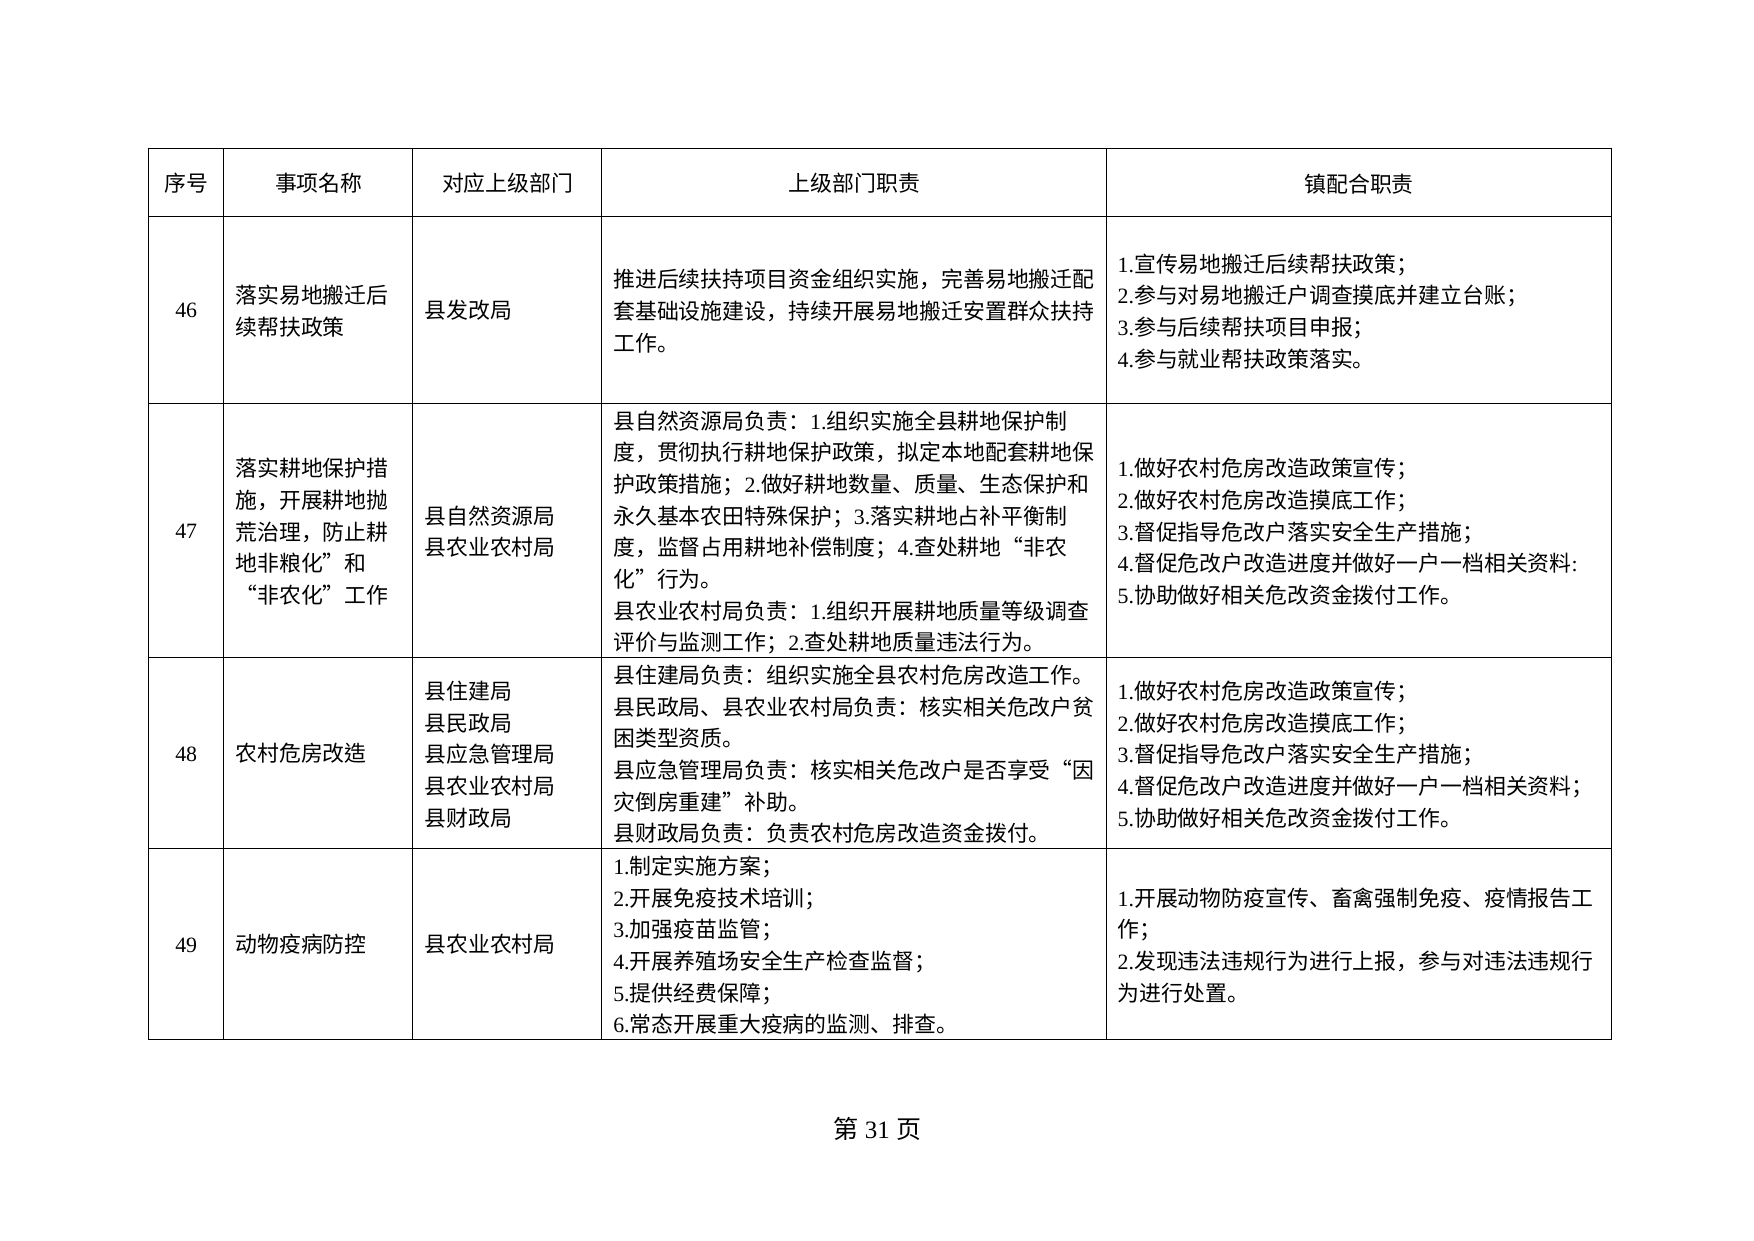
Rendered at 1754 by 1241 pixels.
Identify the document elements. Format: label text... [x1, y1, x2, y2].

table_cell 动物疫病防控 [224, 849, 412, 1039]
table_cell 48 [149, 658, 223, 848]
table_header 镇配合职责 [1107, 149, 1611, 216]
table_cell 1.开展动物防疫宣传、畜禽强制免疫、疫情报告工作； 2.发现违法违规行为进行上报，参与对违法违规行为进行处置。 [1107, 849, 1611, 1039]
table_cell 落实耕地保护措施，开展耕地抛荒治理，防止耕地非粮化”和“非农化”工作 [224, 404, 412, 657]
table_cell 县住建局 县民政局 县应急管理局 县农业农村局 县财政局 [413, 658, 601, 848]
table_header 事项名称 [224, 149, 412, 216]
table_cell 县发改局 [413, 217, 601, 403]
table_cell 县农业农村局 [413, 849, 601, 1039]
table_cell 推进后续扶持项目资金组织实施，完善易地搬迁配套基础设施建设，持续开展易地搬迁安置群众扶持工作。 [602, 217, 1106, 403]
table_header 上级部门职责 [602, 149, 1106, 216]
table_header 对应上级部门 [413, 149, 601, 216]
table_cell 1.做好农村危房改造政策宣传； 2.做好农村危房改造摸底工作； 3.督促指导危改户落实安全生产措施； 4.督促危改户改造进度并做好一户一档相关资料: 5.协助做好相关危改资金拨付工作。 [1107, 404, 1611, 657]
table_cell 农村危房改造 [224, 658, 412, 848]
table_cell 1.制定实施方案； 2.开展免疫技术培训； 3.加强疫苗监管； 4.开展养殖场安全生产检查监督； 5.提供经费保障； 6.常态开展重大疫病的监测、排查。 [602, 849, 1106, 1039]
table_cell 县自然资源局 县农业农村局 [413, 404, 601, 657]
table_cell 47 [149, 404, 223, 657]
table_cell 落实易地搬迁后续帮扶政策 [224, 217, 412, 403]
table_header 序号 [149, 149, 223, 216]
table_cell 49 [149, 849, 223, 1039]
table_cell 1.宣传易地搬迁后续帮扶政策； 2.参与对易地搬迁户调查摸底并建立台账； 3.参与后续帮扶项目申报； 4.参与就业帮扶政策落实。 [1107, 217, 1611, 403]
table_cell 县住建局负责：组织实施全县农村危房改造工作。 县民政局、县农业农村局负责：核实相关危改户贫困类型资质。 县应急管理局负责：核实相关危改户是否享受“因灾倒房重建”补助。 县财政局负责：负责农村危房改造资金拨付。 [602, 658, 1106, 848]
table_cell 46 [149, 217, 223, 403]
table_cell 县自然资源局负责：1.组织实施全县耕地保护制度，贯彻执行耕地保护政策，拟定本地配套耕地保护政策措施；2.做好耕地数量、质量、生态保护和永久基本农田特殊保护；3.落实耕地占补平衡制度，监督占用耕地补偿制度；4.查处耕地“非农化”行为。 县农业农村局负责：1.组织开展耕地质量等级调查评价与监测工作；2.查处耕地质量违法行为。 [602, 404, 1106, 657]
table_cell 1.做好农村危房改造政策宣传； 2.做好农村危房改造摸底工作； 3.督促指导危改户落实安全生产措施； 4.督促危改户改造进度并做好一户一档相关资料； 5.协助做好相关危改资金拨付工作。 [1107, 658, 1611, 848]
